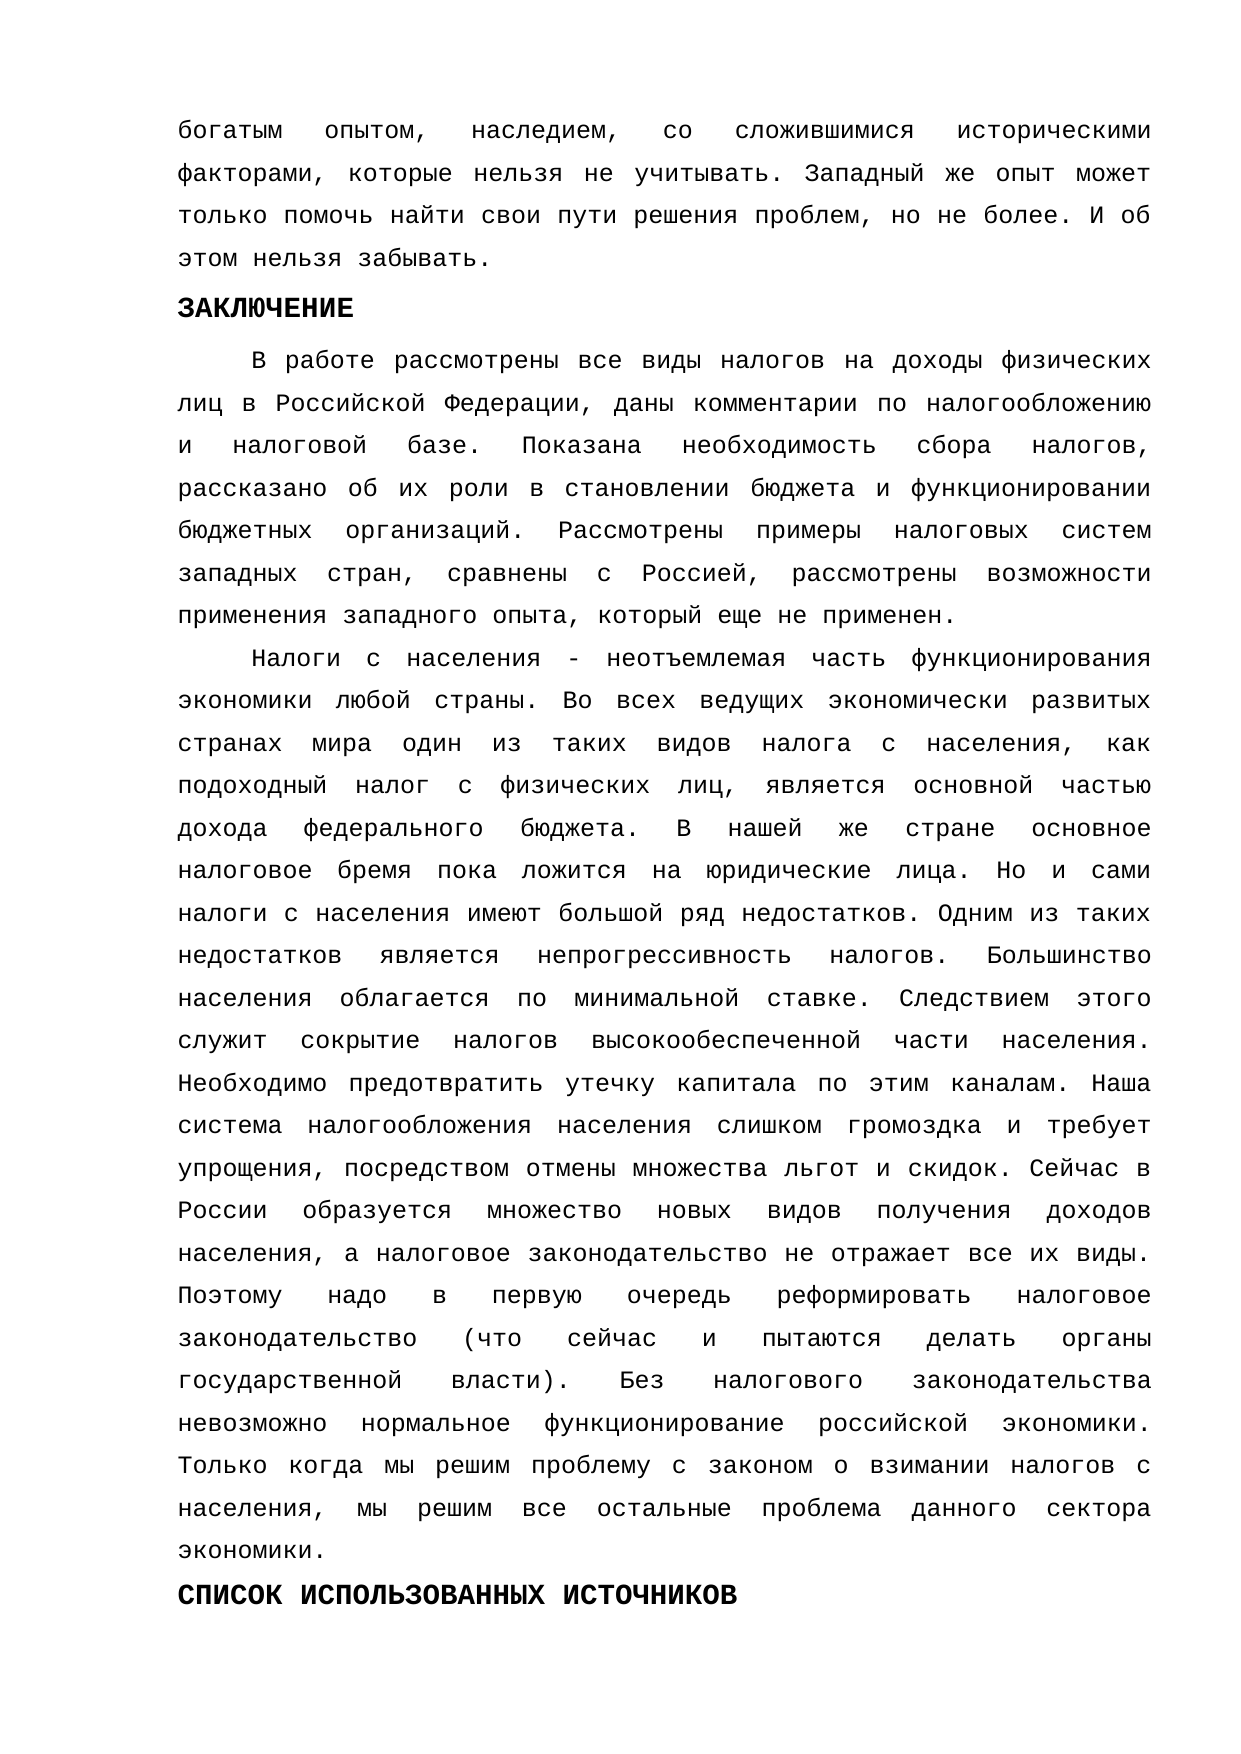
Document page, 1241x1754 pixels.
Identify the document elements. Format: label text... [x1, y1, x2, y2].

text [177, 773, 1152, 1609]
text ЗАКЛЮЧЕНИЕ [177, 421, 1152, 454]
text В работе рассмотрены все виды налогов на доходы физических лиц в Российской Федерации, даны комментарии по налогообложению и налоговой базе. Показана необходимость сбора налогов, рассказано об их роли в становлении бюджета и функционировании бюджетных организаций. Рассмотрены примеры налоговых систем западных стран, сравнены с Россией, рассмотрены возможности применения западного опыта, который еще не применен. [177, 475, 1152, 759]
text Но как бы не прекрасно было бы налогообложение населения зарубежных стран, нельзя в чистом виде переносить его на российскую действительность, так как Россия - это страна с богатым опытом, наследием, со сложившимися историческими факторами, которые нельзя не учитывать. Западный же опыт может только помочь найти свои пути решения проблем, но не более. И об этом нельзя забывать. [177, 118, 1152, 401]
